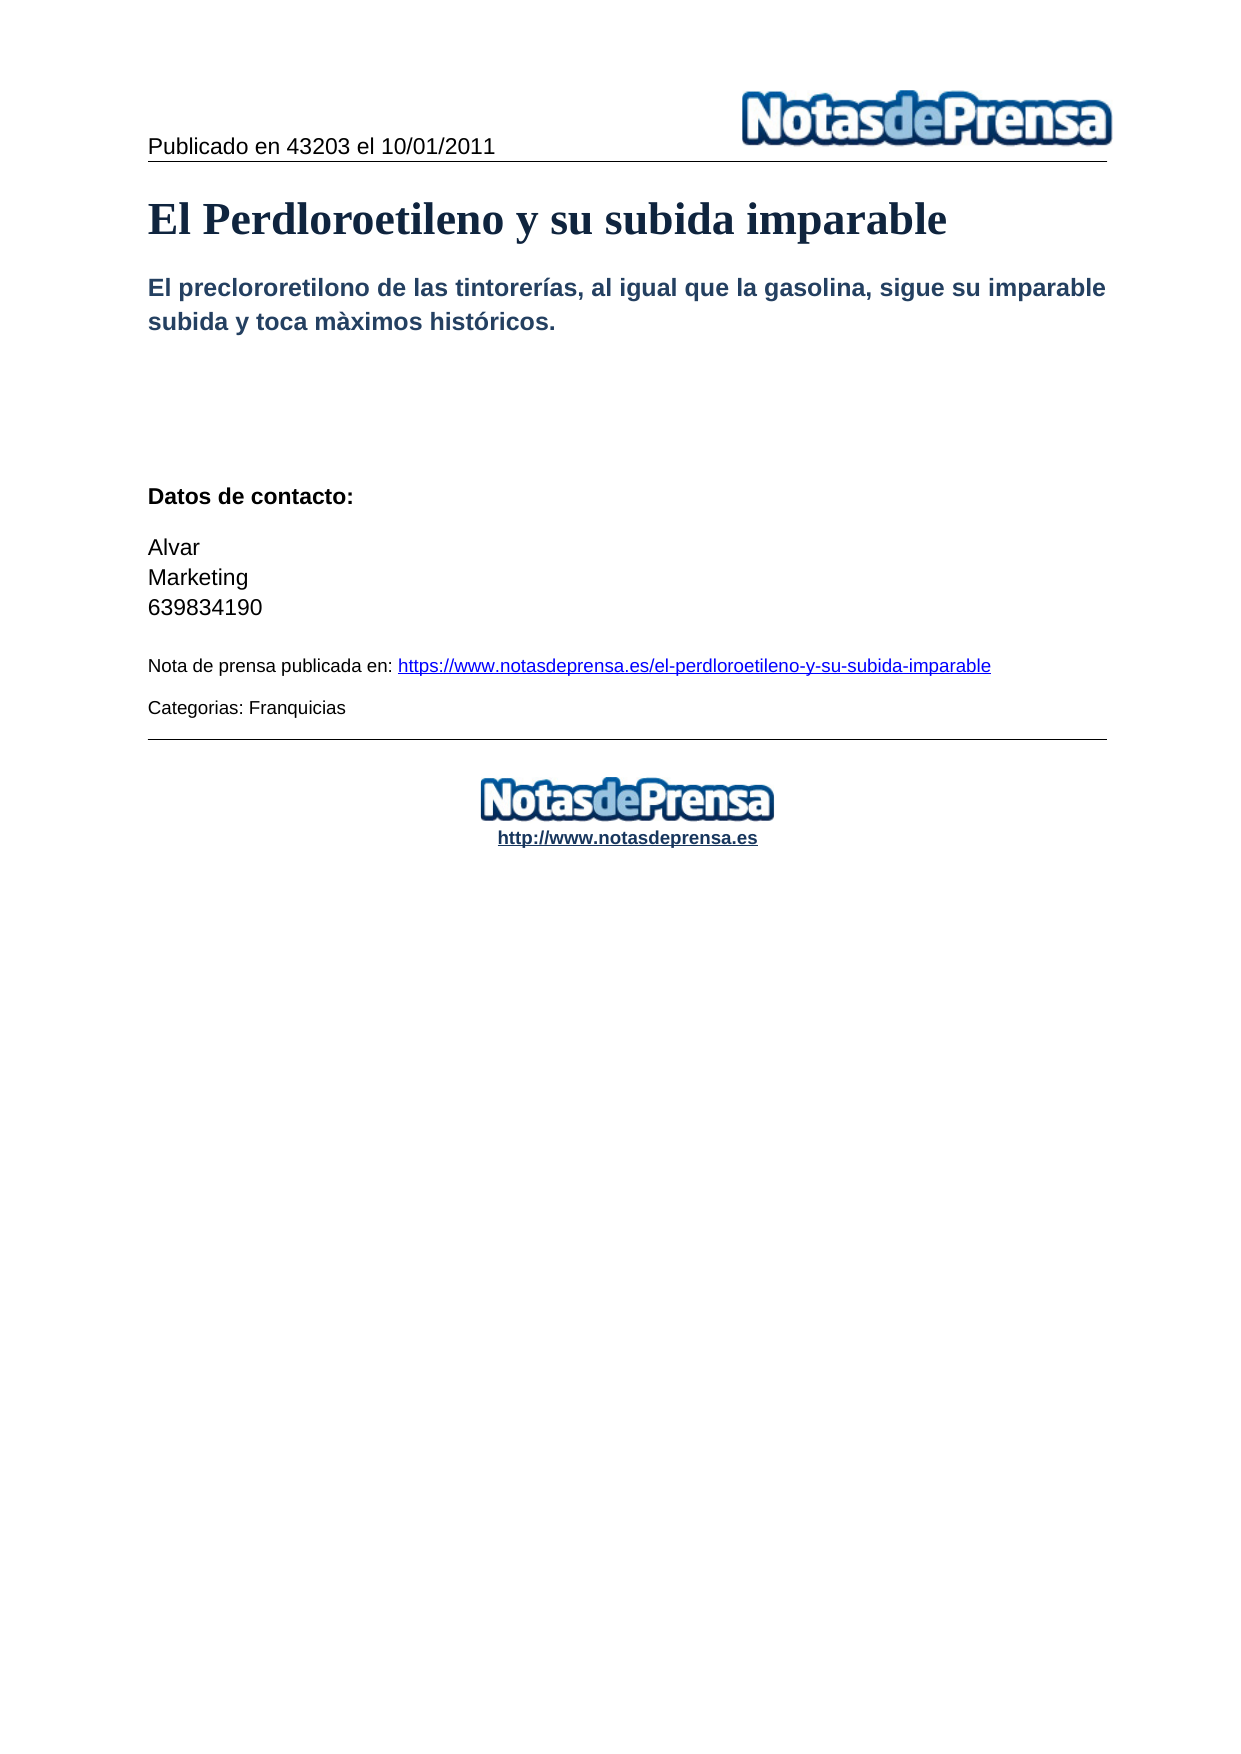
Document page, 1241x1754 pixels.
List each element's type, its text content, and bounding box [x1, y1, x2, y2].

text Categorias: Franquicias [148, 697, 1107, 718]
subtitle El preclororetilono de las tintorerías, al igual que la gasolina, sigue su imparable subida y toca màximos históricos. [148, 273, 1107, 335]
text http://www.notasdeprensa.es [148, 826, 1107, 848]
subtitle El Perdloroetileno y su subida imparable [148, 192, 1107, 244]
text Datos de contacto: [148, 483, 1107, 509]
text 639834190 [148, 594, 1063, 621]
picture [742, 90, 1113, 148]
text Alvar [148, 534, 1063, 560]
text Marketing [148, 564, 1063, 590]
picture [480, 777, 775, 823]
text Nota de prensa publicada en: https://www.notasdeprensa.es/el-perdloroetileno-y-su-subida-imparable [148, 654, 1107, 676]
text Publicado en 43203 el 10/01/2011 [148, 133, 1107, 161]
